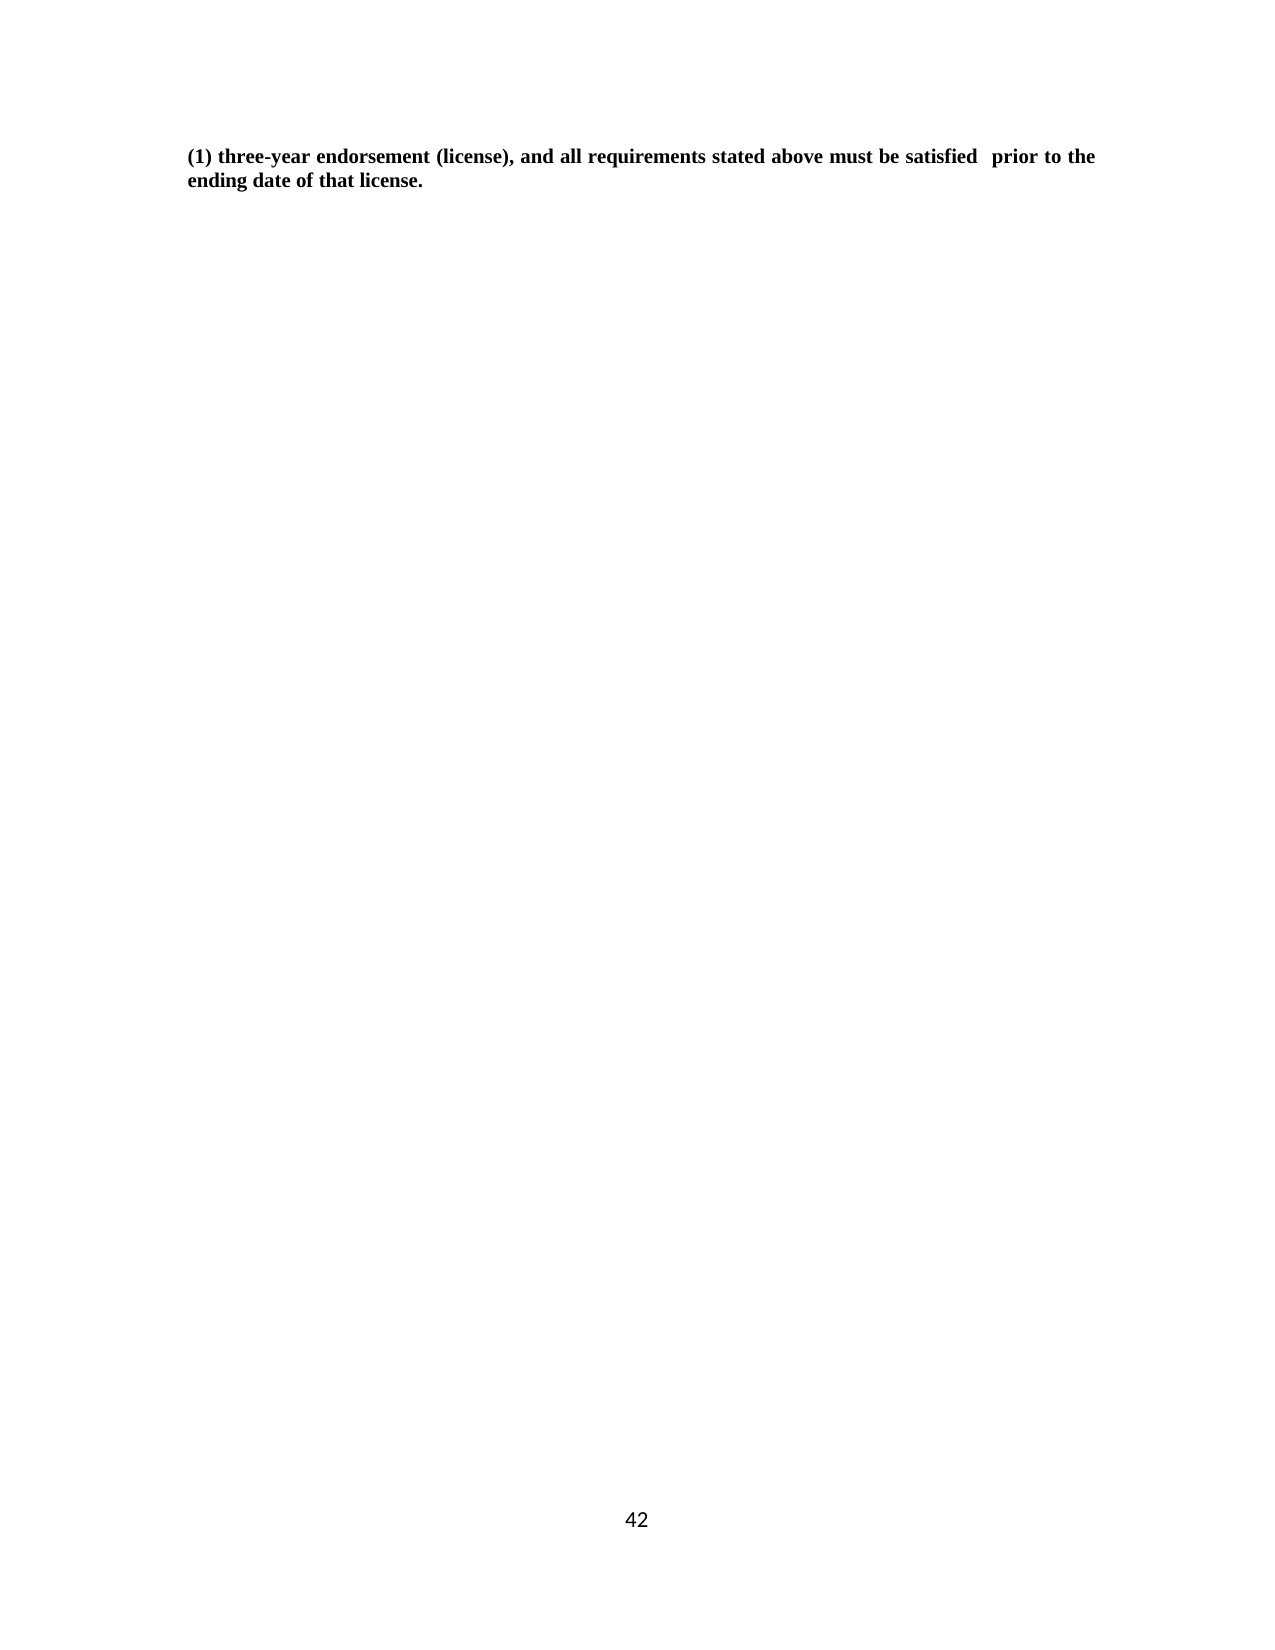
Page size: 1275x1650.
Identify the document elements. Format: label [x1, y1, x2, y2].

text [187, 144, 1096, 192]
